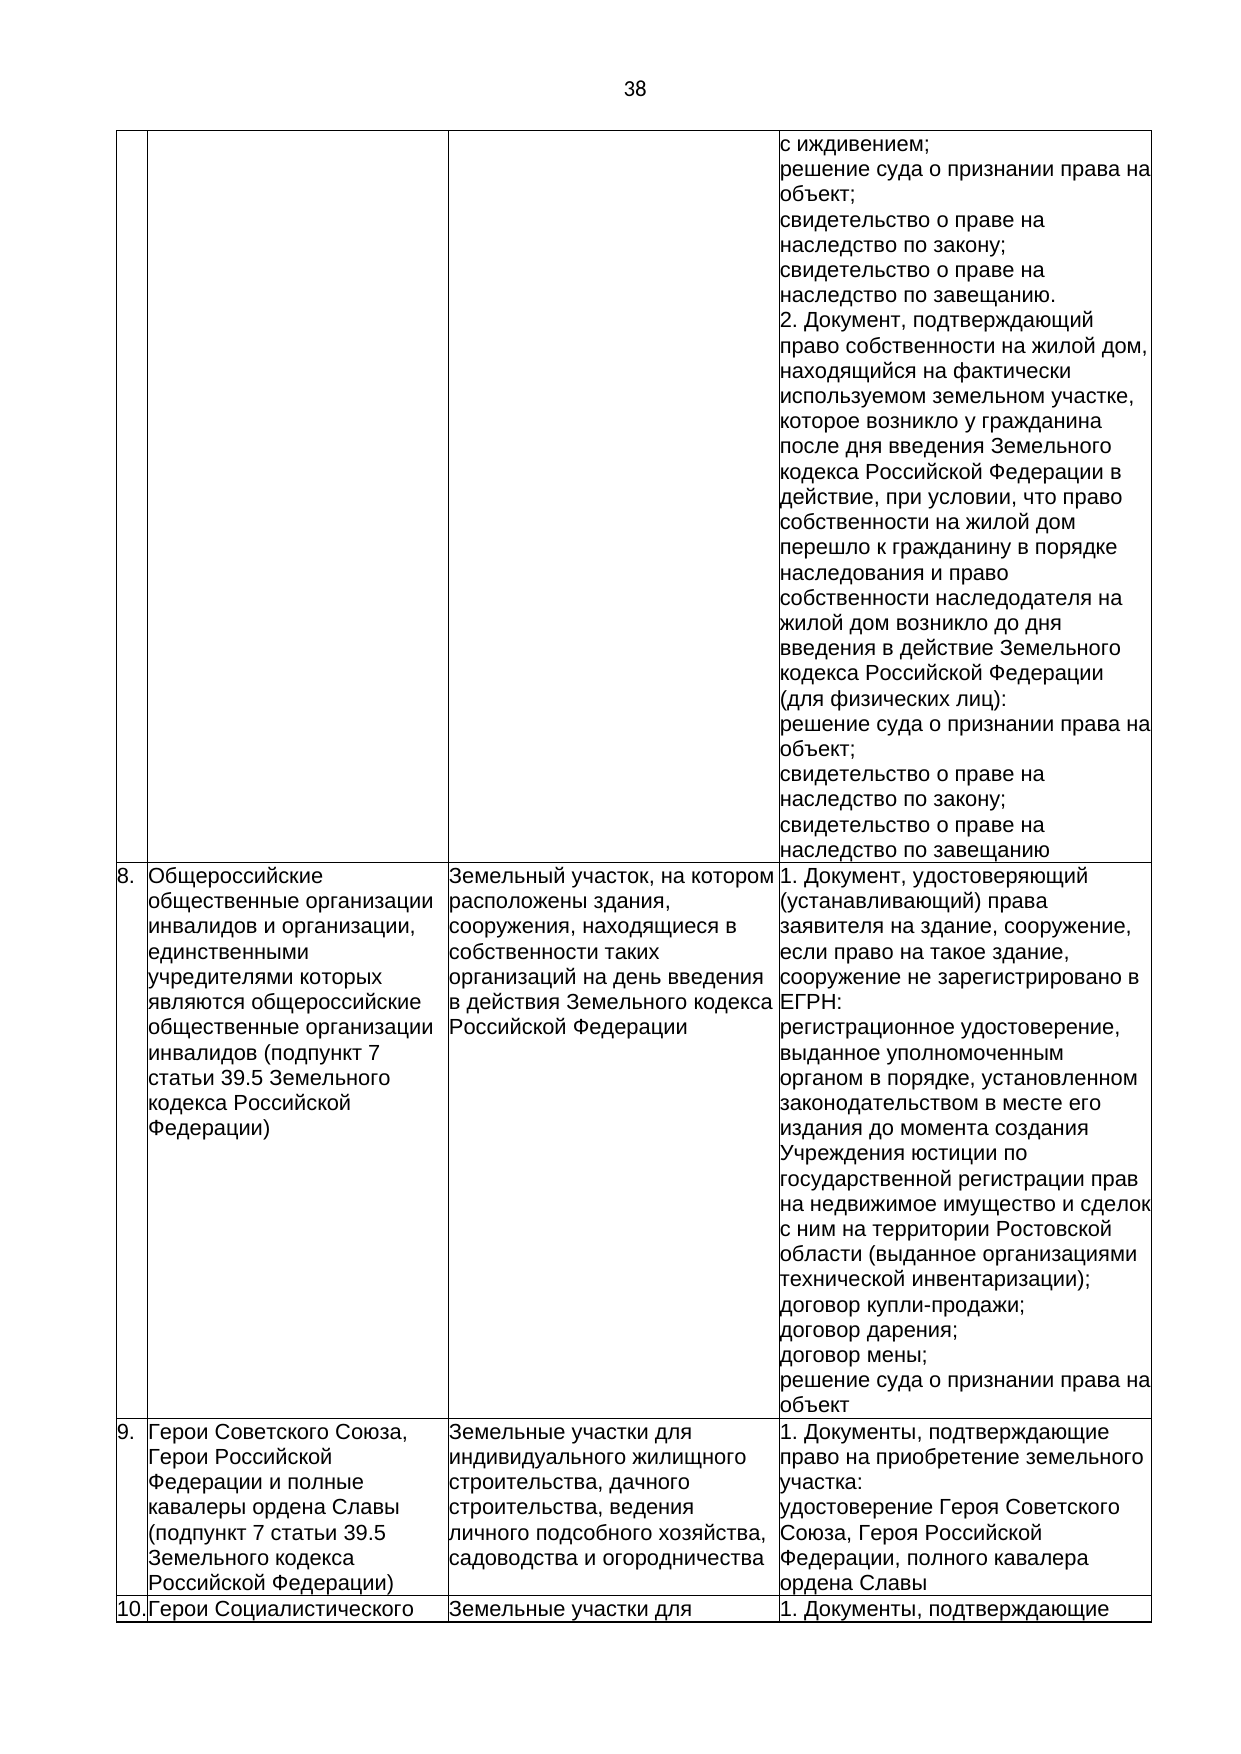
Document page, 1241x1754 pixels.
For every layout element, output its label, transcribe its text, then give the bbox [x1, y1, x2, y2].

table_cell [449, 131, 779, 862]
table_cell 1. Документ, удостоверяющий (устанавливающий) права заявителя на здание, сооружение, если право на такое здание, сооружение не зарегистрировано в ЕГРН: регистрационное удостоверение, выданное уполномоченным органом в порядке, установленном законодательством в месте его издания до момента создания Учреждения юстиции по государственной регистрации прав на недвижимое имущество и сделок с ним на территории Ростовской области (выданное организациями технической инвентаризации); договор купли-продажи; договор дарения; договор мены; решение суда о признании права на объект [780, 863, 1151, 1418]
table_cell Герои Советского Союза, Герои Российской Федерации и полные кавалеры ордена Славы (подпункт 7 статьи 39.5 Земельного кодекса Российской Федерации) [148, 1419, 448, 1595]
table_cell 10. [117, 1596, 147, 1621]
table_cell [148, 131, 448, 862]
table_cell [780, 1596, 1151, 1621]
table_cell 1. Документы, подтверждающие право на приобретение земельного участка: удостоверение Героя Советского Союза, Героя Российской Федерации, полного кавалера ордена Славы [780, 1419, 1151, 1595]
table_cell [148, 1596, 448, 1621]
table_cell 8. [117, 863, 147, 1418]
table_cell 7. [117, 131, 147, 862]
table_cell Земельный участок, на котором расположены здания, сооружения, находящиеся в собственности таких организаций на день введения в действия Земельного кодекса Российской Федерации [449, 863, 779, 1418]
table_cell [449, 1596, 779, 1621]
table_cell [780, 131, 1151, 862]
table_cell Общероссийские общественные организации инвалидов и организации, единственными учредителями которых являются общероссийские общественные организации инвалидов (подпункт 7 статьи 39.5 Земельного кодекса Российской Федерации) [148, 863, 448, 1418]
table_cell 9. [117, 1419, 147, 1595]
